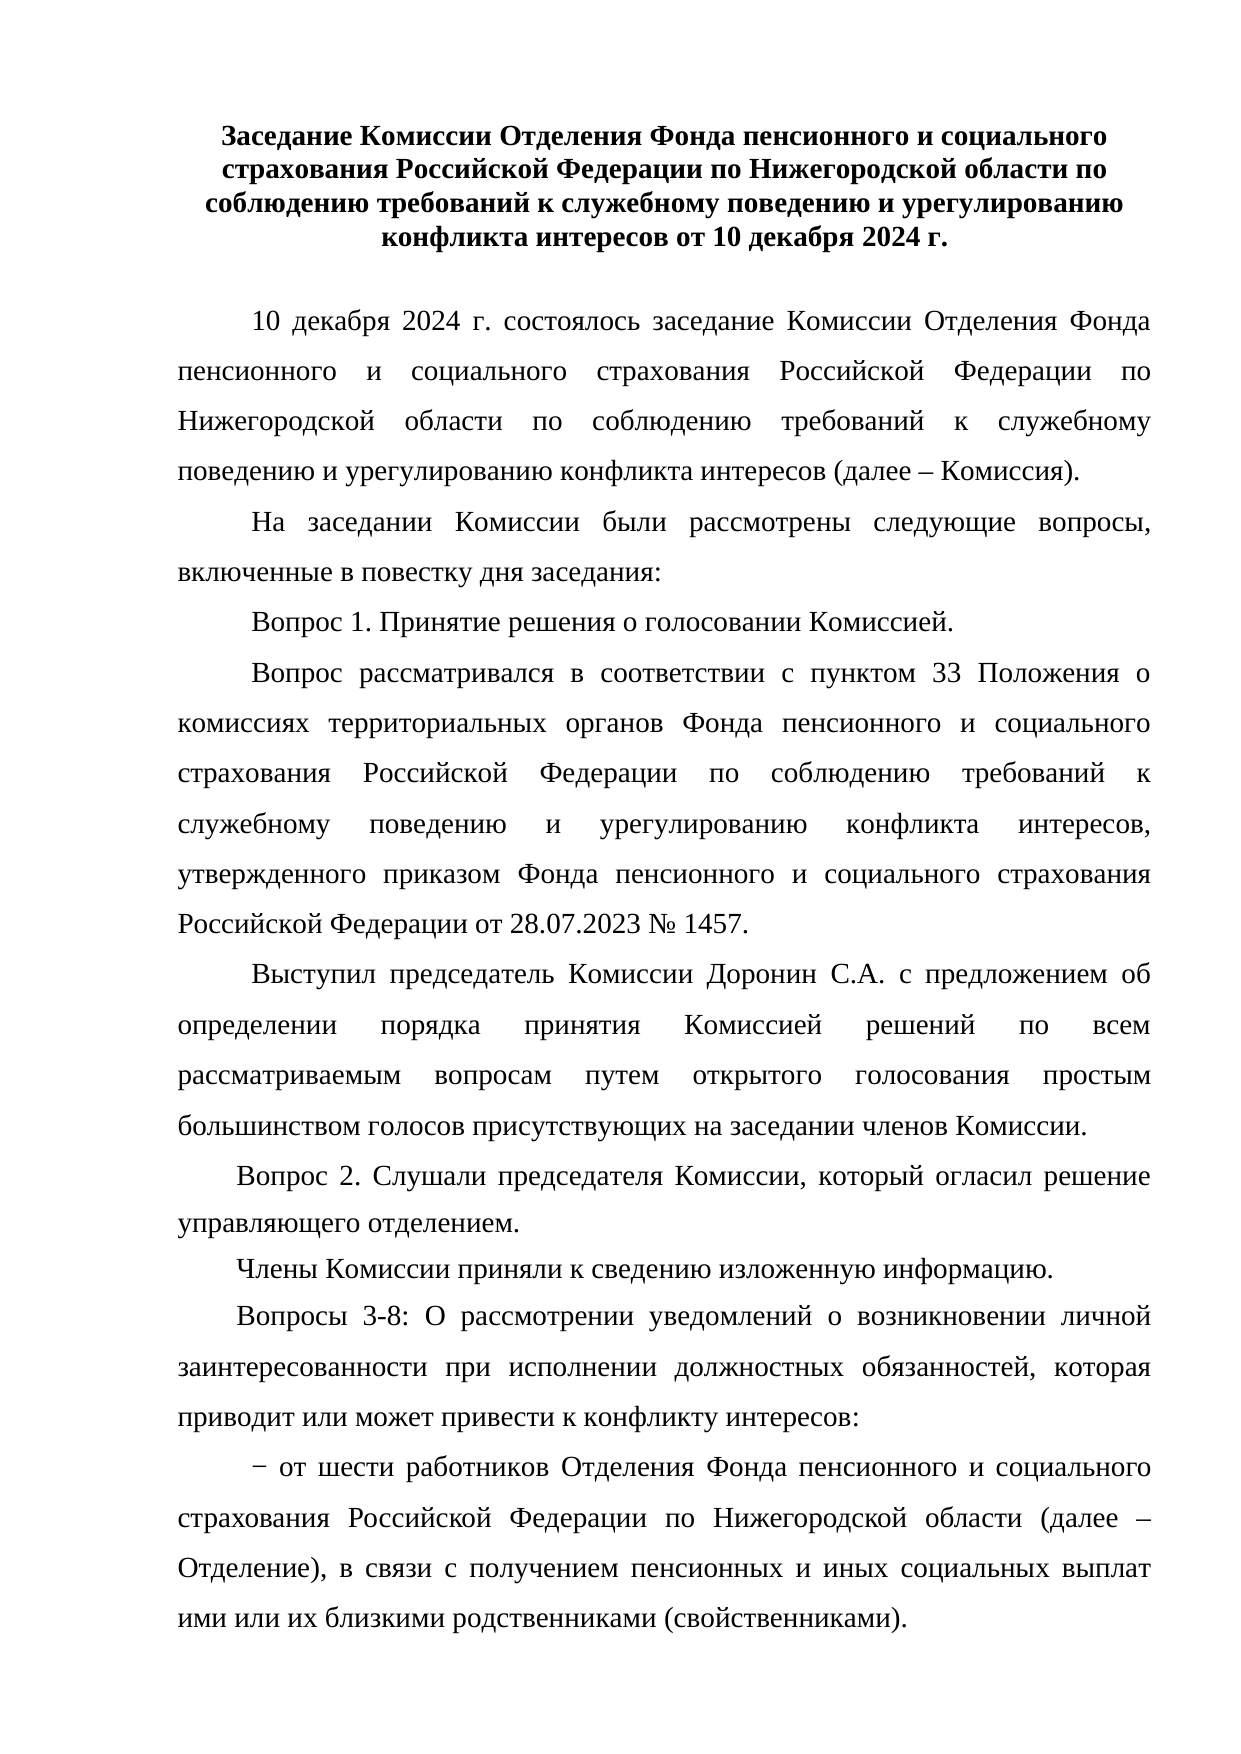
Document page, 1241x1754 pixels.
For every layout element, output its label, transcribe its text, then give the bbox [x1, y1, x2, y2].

text Выступил председатель Комиссии Доронин С.А. с предложением об определении порядка принятия Комиссией решений по всем рассматриваемым вопросам путем открытого голосования простым большинством голосов присутствующих на заседании членов Комиссии. [177, 957, 1152, 1141]
text Вопрос 2. Слушали председателя Комиссии, который огласил решение управляющего отделением. [177, 1158, 1152, 1238]
text Члены Комиссии приняли к сведению изложенную информацию. [177, 1252, 1152, 1285]
text Вопрос рассматривался в соответствии с пунктом 33 Положения о комиссиях территориальных органов Фонда пенсионного и социального страхования Российской Федерации по соблюдению требований к служебному поведению и урегулированию конфликта интересов, утвержденного приказом Фонда пенсионного и социального страхования Российской Федерации от 28.07.2023 № 1457. [177, 655, 1152, 940]
text На заседании Комиссии были рассмотрены следующие вопросы, включенные в повестку дня заседания: [177, 504, 1152, 588]
text − от шести работников Отделения Фонда пенсионного и социального страхования Российской Федерации по Нижегородской области (далее – Отделение), в связи с получением пенсионных и иных социальных выплат ими или их близкими родственниками (свойственниками). [177, 1449, 1152, 1634]
text 10 декабря 2024 г. состоялось заседание Комиссии Отделения Фонда пенсионного и социального страхования Российской Федерации по Нижегородской области по соблюдению требований к служебному поведению и урегулированию конфликта интересов (далее – Комиссия). [177, 303, 1152, 487]
text Вопросы 3-8: О рассмотрении уведомлений о возникновении личной заинтересованности при исполнении должностных обязанностей, которая приводит или может привести к конфликту интересов: [177, 1298, 1152, 1433]
text Вопрос 1. Принятие решения о голосовании Комиссией. [177, 604, 1152, 638]
text Заседание Комиссии Отделения Фонда пенсионного и социального страхования Российской Федерации по Нижегородской области по соблюдению требований к служебному поведению и урегулированию конфликта интересов от 10 декабря 2024 г. [177, 118, 1152, 252]
